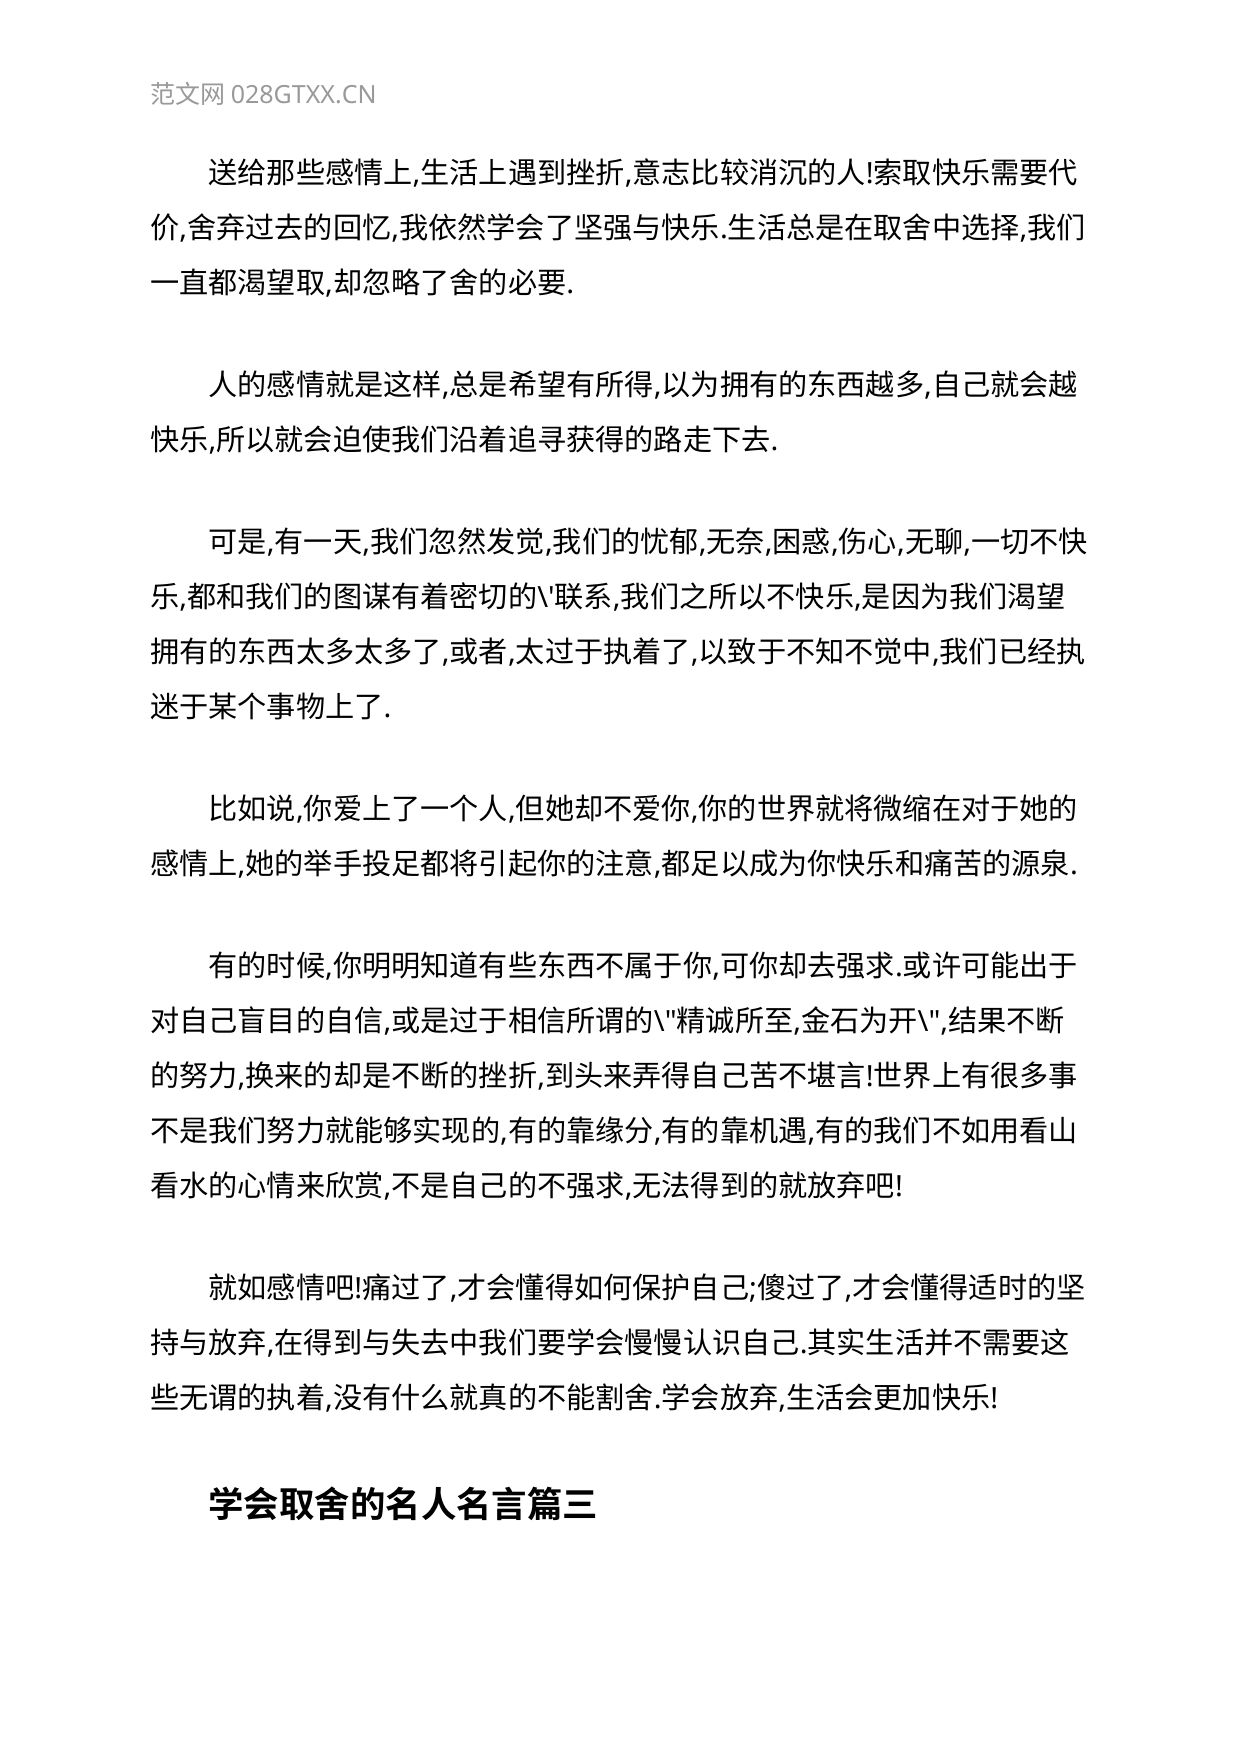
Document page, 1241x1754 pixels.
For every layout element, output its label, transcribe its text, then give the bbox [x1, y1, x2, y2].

text 可是,有一天,我们忽然发觉,我们的忧郁,无奈,困惑,伤心,无聊,一切不快乐,都和我们的图谋有着密切的\'联系,我们之所以不快乐,是因为我们渴望拥有的东西太多太多了,或者,太过于执着了,以致于不知不觉中,我们已经执迷于某个事物上了. [150, 519, 1090, 726]
text 就如感情吧!痛过了,才会懂得如何保护自己;傻过了,才会懂得适时的坚持与放弃,在得到与失去中我们要学会慢慢认识自己.其实生活并不需要这些无谓的执着,没有什么就真的不能割舍.学会放弃,生活会更加快乐! [150, 1265, 1090, 1417]
text 学会取舍的名人名言篇三 [150, 1477, 1090, 1528]
text 比如说,你爱上了一个人,但她却不爱你,你的世界就将微缩在对于她的感情上,她的举手投足都将引起你的注意,都足以成为你快乐和痛苦的源泉. [150, 786, 1090, 883]
text 送给那些感情上,生活上遇到挫折,意志比较消沉的人!索取快乐需要代价,舍弃过去的回忆,我依然学会了坚强与快乐.生活总是在取舍中选择,我们一直都渴望取,却忽略了舍的必要. [150, 150, 1090, 302]
text 人的感情就是这样,总是希望有所得,以为拥有的东西越多,自己就会越快乐,所以就会迫使我们沿着追寻获得的路走下去. [150, 362, 1090, 459]
text 有的时候,你明明知道有些东西不属于你,可你却去强求.或许可能出于对自己盲目的自信,或是过于相信所谓的\"精诚所至,金石为开\",结果不断的努力,换来的却是不断的挫折,到头来弄得自己苦不堪言!世界上有很多事不是我们努力就能够实现的,有的靠缘分,有的靠机遇,有的我们不如用看山看水的心情来欣赏,不是自己的不强求,无法得到的就放弃吧! [150, 943, 1090, 1205]
